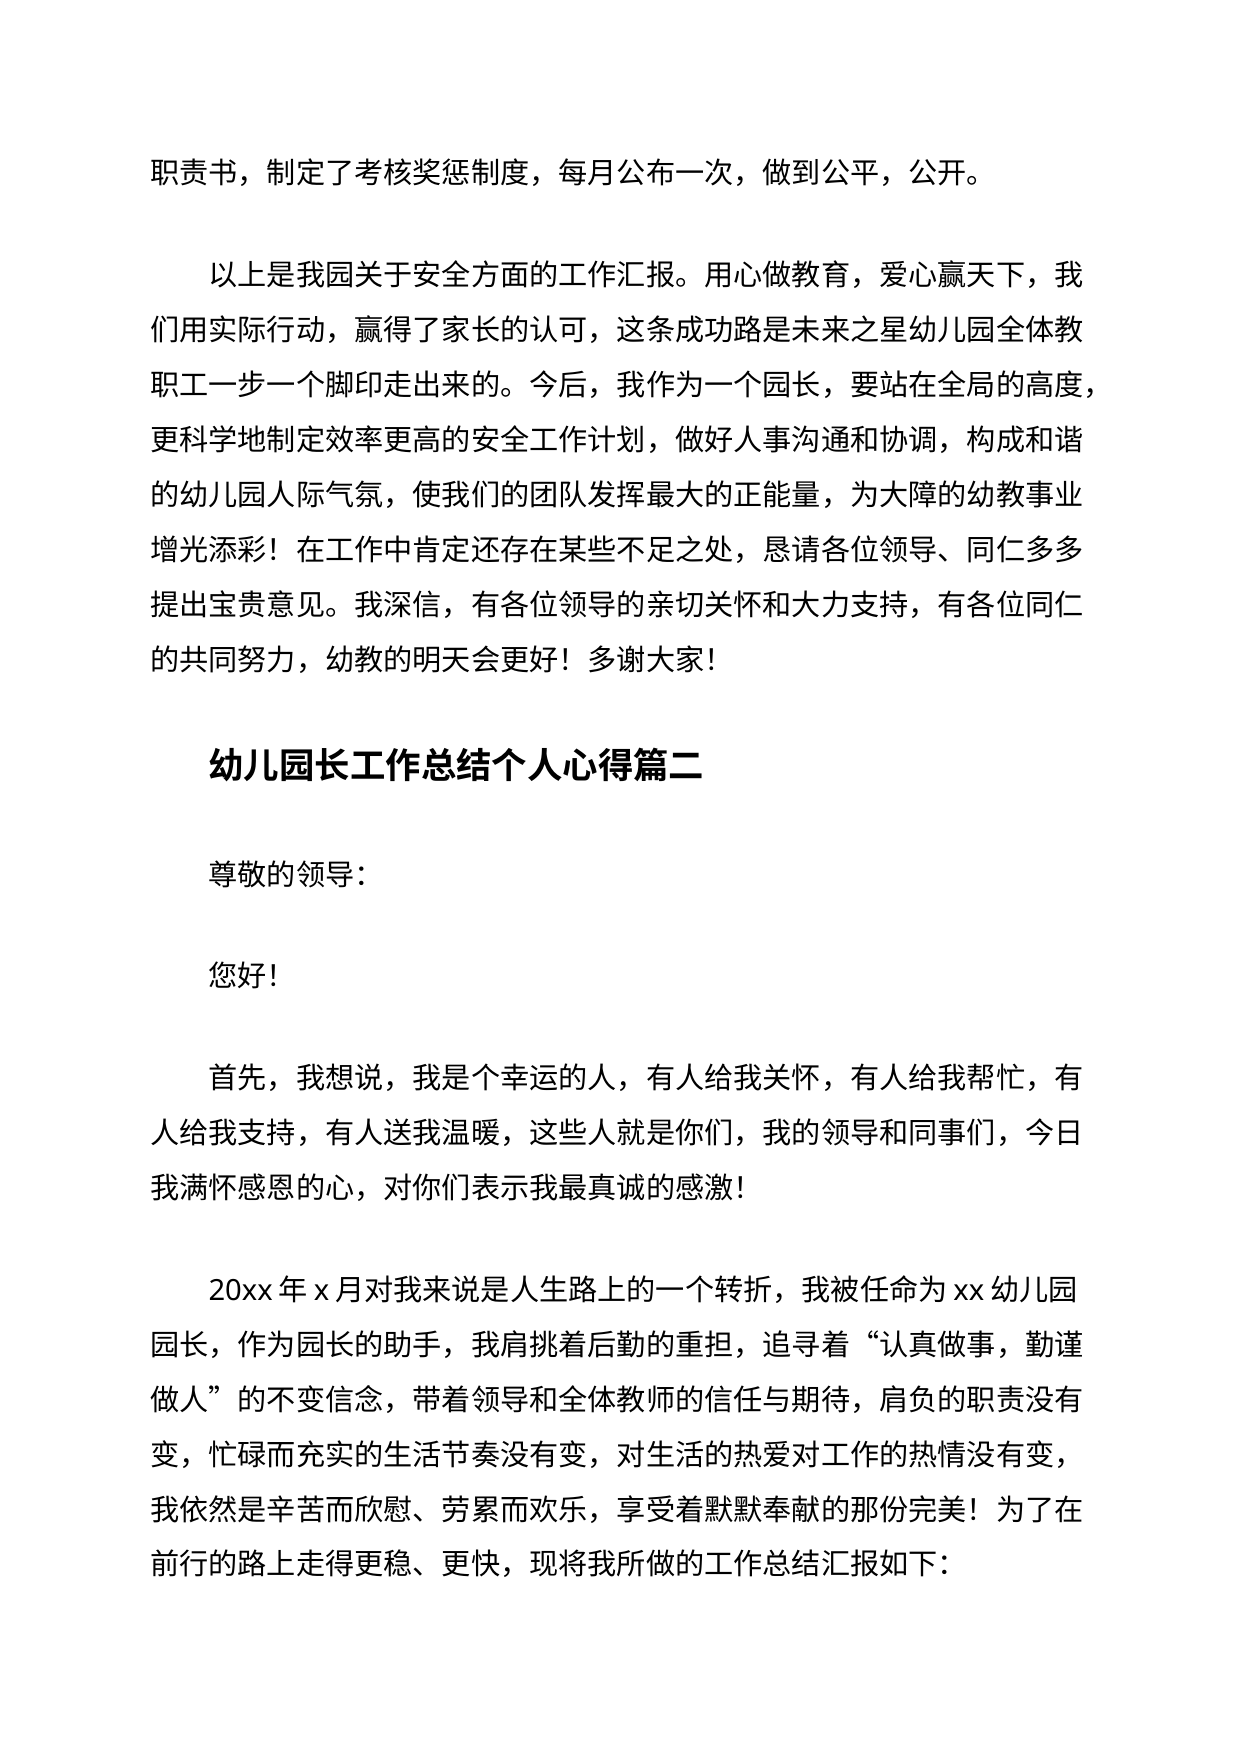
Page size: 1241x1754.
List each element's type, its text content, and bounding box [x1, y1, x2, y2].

text 您好！ [150, 953, 1090, 995]
text 幼儿园长工作总结个人心得篇二 [150, 738, 1090, 789]
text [150, 150, 1090, 192]
text 20xx年x月对我来说是人生路上的一个转折，我被任命为xx幼儿园园长，作为园长的助手，我肩挑着后勤的重担，追寻着“认真做事，勤谨做人”的不变信念，带着领导和全体教师的信任与期待，肩负的职责没有变，忙碌而充实的生活节奏没有变，对生活的热爱对工作的热情没有变，我依然是辛苦而欣慰、劳累而欢乐，享受着默默奉献的那份完美！为了在前行的路上走得更稳、更快，现将我所做的工作总结汇报如下： [150, 1266, 1090, 1583]
text 以上是我园关于安全方面的工作汇报。用心做教育，爱心赢天下，我们用实际行动，赢得了家长的认可，这条成功路是未来之星幼儿园全体教职工一步一个脚印走出来的。今后，我作为一个园长，要站在全局的高度，更科学地制定效率更高的安全工作计划，做好人事沟通和协调，构成和谐的幼儿园人际气氛，使我们的团队发挥最大的正能量，为大障的幼教事业增光添彩！在工作中肯定还存在某些不足之处，恳请各位领导、同仁多多提出宝贵意见。我深信，有各位领导的亲切关怀和大力支持，有各位同仁的共同努力，幼教的明天会更好！多谢大家！ [150, 252, 1090, 678]
text 尊敬的领导： [150, 851, 1090, 893]
text 首先，我想说，我是个幸运的人，有人给我关怀，有人给我帮忙，有人给我支持，有人送我温暖，这些人就是你们，我的领导和同事们，今日我满怀感恩的心，对你们表示我最真诚的感激！ [150, 1055, 1090, 1207]
